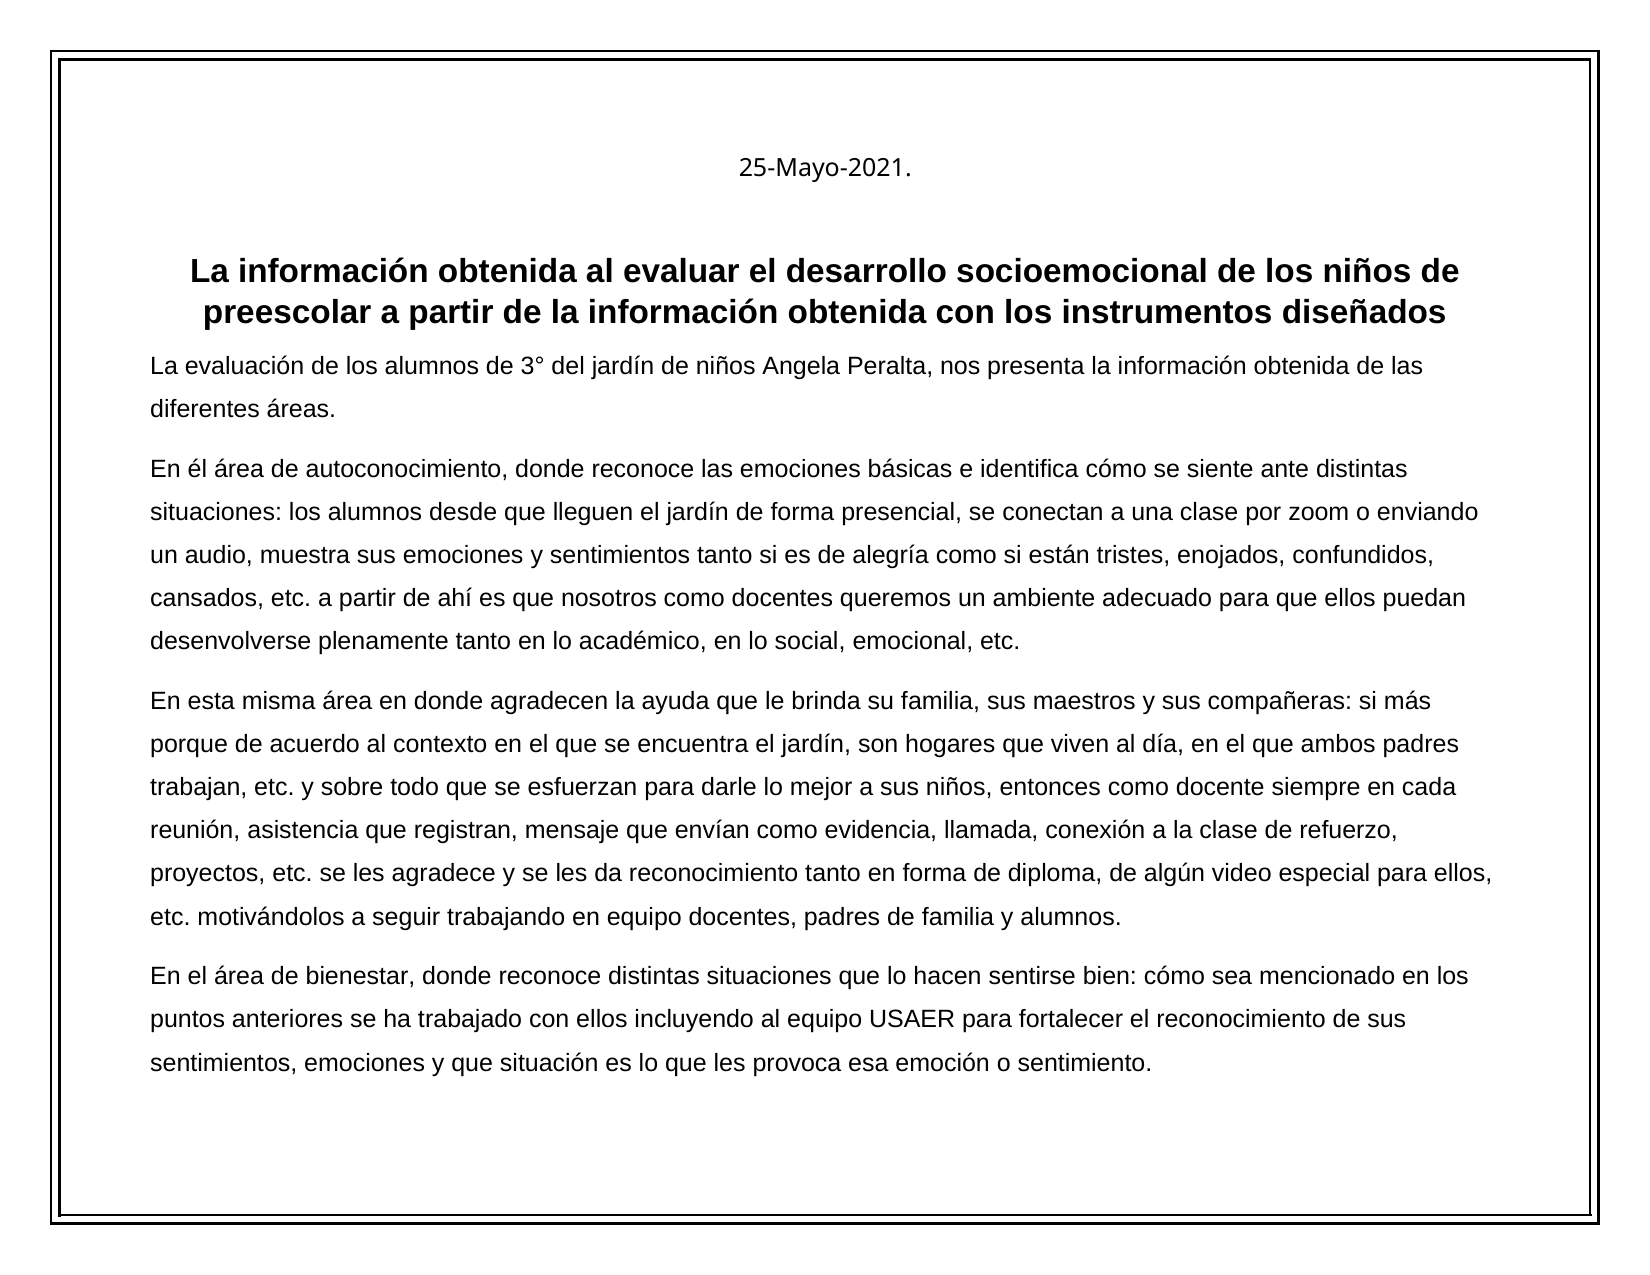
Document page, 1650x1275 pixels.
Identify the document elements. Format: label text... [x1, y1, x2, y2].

text En esta misma área en donde agradecen la ayuda que le brinda su familia, sus maestros y sus compañeras: si más porque de acuerdo al contexto en el que se encuentra el jardín, son hogares que viven al día, en el que ambos padres trabajan, etc. y sobre todo que se esfuerzan para darle lo mejor a sus niños, entonces como docente siempre en cada reunión, asistencia que registran, mensaje que envían como evidencia, llamada, conexión a la clase de refuerzo, proyectos, etc. se les agradece y se les da reconocimiento tanto en forma de diploma, de algún video especial para ellos, etc. motivándolos a seguir trabajando en equipo docentes, padres de familia y alumnos. [150, 686, 1500, 930]
text En él área de autoconocimiento, donde reconoce las emociones básicas e identifica cómo se siente ante distintas situaciones: los alumnos desde que lleguen el jardín de forma presencial, se conectan a una clase por zoom o enviando un audio, muestra sus emociones y sentimientos tanto si es de alegría como si están tristes, enojados, confundidos, cansados, etc. a partir de ahí es que nosotros como docentes queremos un ambiente adecuado para que ellos puedan desenvolverse plenamente tanto en lo académico, en lo social, emocional, etc. [150, 454, 1500, 655]
text La evaluación de los alumnos de 3° del jardín de niños Angela Peralta, nos presenta la información obtenida de las diferentes áreas. [150, 351, 1500, 423]
text La información obtenida al evaluar el desarrollo socioemocional de los niños de preescolar a partir de la información obtenida con los instrumentos diseñados [150, 251, 1500, 331]
text 25-Mayo-2021. [150, 150, 1500, 184]
text En el área de bienestar, donde reconoce distintas situaciones que lo hacen sentirse bien: cómo sea mencionado en los puntos anteriores se ha trabajado con ellos incluyendo al equipo USAER para fortalecer el reconocimiento de sus sentimientos, emociones y que situación es lo que les provoca esa emoción o sentimiento. [150, 961, 1500, 1076]
